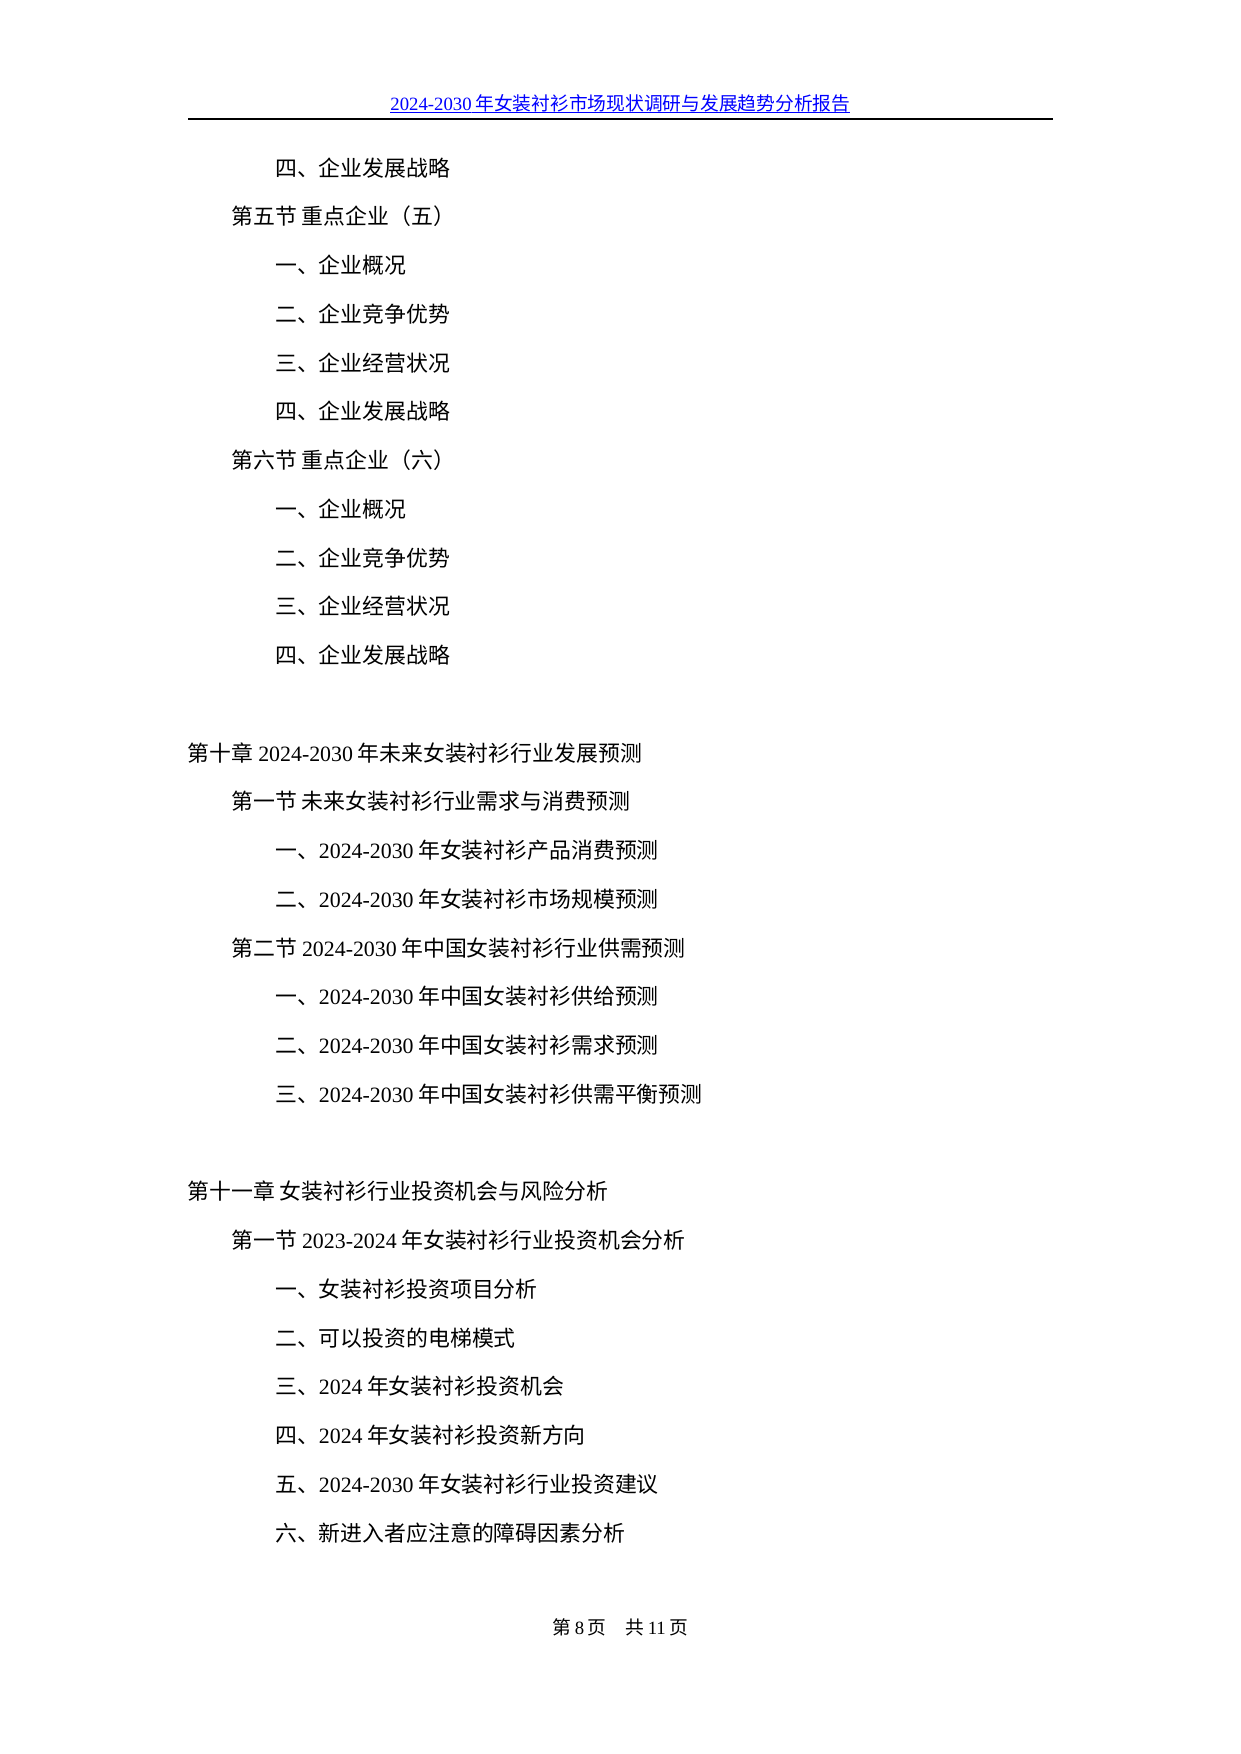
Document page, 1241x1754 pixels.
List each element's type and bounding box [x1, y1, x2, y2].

text [187, 150, 1053, 1548]
